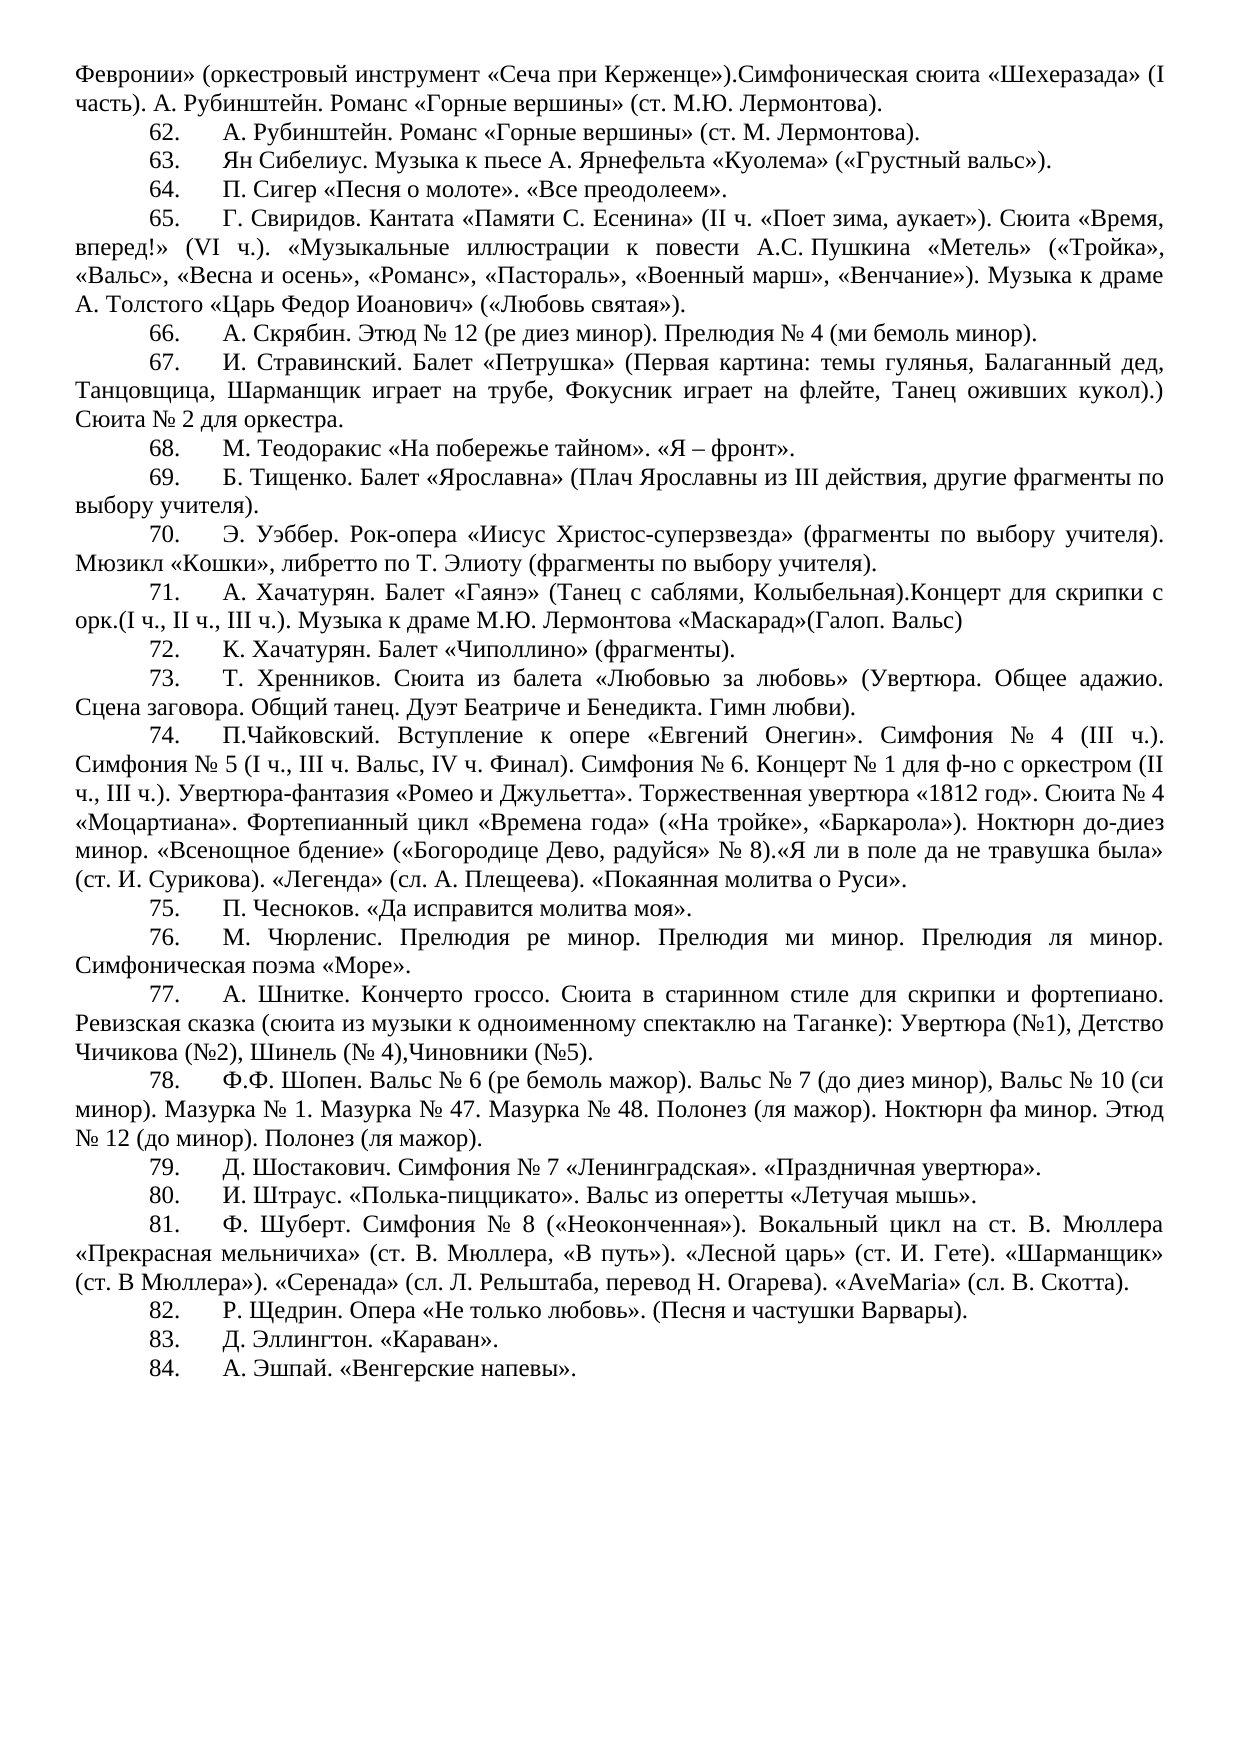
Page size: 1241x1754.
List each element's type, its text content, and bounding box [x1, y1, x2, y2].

list Ф.Ф. Шопен. Вальс № 6 (ре бемоль мажор). Вальс № 7 (до диез минор), Вальс № 10 (си минор). Мазурка № 1. Мазурка № 47. Мазурка № 48. Полонез (ля мажор). Ноктюрн фа минор. Этюд № 12 (до минор). Полонез (ля мажор). [75, 1065, 1165, 1152]
list Г. Свиридов. Кантата «Памяти С. Есенина» (ΙΙ ч. «Поет зима, аукает»). Сюита «Время, вперед!» (VI ч.). «Музыкальные иллюстрации к повести А.С. Пушкина «Метель» («Тройка», «Вальс», «Весна и осень», «Романс», «Пастораль», «Военный марш», «Венчание»). Музыка к драме А. Толстого «Царь Федор Иоанович» («Любовь святая»). [75, 203, 1165, 318]
list А. Эшпай. «Венгерские напевы». [75, 1353, 1165, 1382]
list И. Стравинский. Балет «Петрушка» (Первая картина: темы гулянья, Балаганный дед, Танцовщица, Шарманщик играет на трубе, Фокусник играет на флейте, Танец оживших кукол).) Сюита № 2 для оркестра. [75, 347, 1165, 433]
list Т. Хренников. Сюита из балета «Любовью за любовь» (Увертюра. Общее адажио. Сцена заговора. Общий танец. Дуэт Беатриче и Бенедикта. Гимн любви). [75, 663, 1165, 720]
list К. Хачатурян. Балет «Чиполлино» (фрагменты). [75, 634, 1165, 663]
list П.Чайковский. Вступление к опере «Евгений Онегин». Симфония № 4 (ΙΙΙ ч.). Симфония № 5 (I ч., III ч. Вальс, IV ч. Финал). Симфония № 6. Концерт № 1 для ф-но с оркестром (ΙΙ ч., ΙΙΙ ч.). Увертюра-фантазия «Ромео и Джульетта». Торжественная увертюра «1812 год». Сюита № 4 «Моцартиана». Фортепианный цикл «Времена года» («На тройке», «Баркарола»). Ноктюрн до-диез минор. «Всенощное бдение» («Богородице Дево, радуйся» № 8).«Я ли в поле да не травушка была» (ст. И. Сурикова). «Легенда» (сл. А. Плещеева). «Покаянная молитва о Руси». [75, 720, 1165, 893]
list Р. Щедрин. Опера «Не только любовь». (Песня и частушки Варвары). [75, 1295, 1165, 1324]
list Э. Уэббер. Рок-опера «Иисус Христос-суперзвезда» (фрагменты по выбору учителя). Мюзикл «Кошки», либретто по Т. Элиоту (фрагменты по выбору учителя). [75, 519, 1165, 577]
list М. Теодоракис «На побережье тайном». «Я – фронт». [75, 433, 1165, 462]
list М. Чюрленис. Прелюдия ре минор. Прелюдия ми минор. Прелюдия ля минор. Симфоническая поэма «Море». [75, 922, 1165, 979]
list П. Сигер «Песня о молоте». «Все преодолеем». [75, 174, 1165, 203]
list П. Чесноков. «Да исправится молитва моя». [75, 893, 1165, 922]
list А. Скрябин. Этюд № 12 (ре диез минор). Прелюдия № 4 (ми бемоль минор). [75, 318, 1165, 347]
list И. Штраус. «Полька-пиццикато». Вальс из оперетты «Летучая мышь». [75, 1180, 1165, 1209]
list А. Шнитке. Кончерто гроссо. Сюита в старинном стиле для скрипки и фортепиано. Ревизская сказка (сюита из музыки к одноименному спектаклю на Таганке): Увертюра (№1), Детство Чичикова (№2), Шинель (№ 4),Чиновники (№5). [75, 979, 1165, 1065]
list Ян Сибелиус. Музыка к пьесе А. Ярнефельта «Куолема» («Грустный вальс»). [75, 145, 1165, 174]
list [75, 59, 1165, 117]
list Д. Шостакович. Симфония № 7 «Ленинградская». «Праздничная увертюра». [75, 1152, 1165, 1180]
list А. Рубинштейн. Романс «Горные вершины» (ст. М. Лермонтова). [75, 117, 1165, 145]
list Д. Эллингтон. «Караван». [75, 1324, 1165, 1353]
list А. Хачатурян. Балет «Гаянэ» (Танец с саблями, Колыбельная).Концерт для скрипки с орк.(I ч., II ч., ΙΙΙ ч.). Музыка к драме М.Ю. Лермонтова «Маскарад»(Галоп. Вальс) [75, 577, 1165, 634]
list Б. Тищенко. Балет «Ярославна» (Плач Ярославны из ΙΙΙ действия, другие фрагменты по выбору учителя). [75, 462, 1165, 519]
list Ф. Шуберт. Симфония № 8 («Неоконченная»). Вокальный цикл на ст. В. Мюллера «Прекрасная мельничиха» (ст. В. Мюллера, «В путь»). «Лесной царь» (ст. И. Гете). «Шарманщик» (ст. В Мюллера»). «Серенада» (сл. Л. Рельштаба, перевод Н. Огарева). «AveMaria» (сл. В. Скотта). [75, 1209, 1165, 1295]
